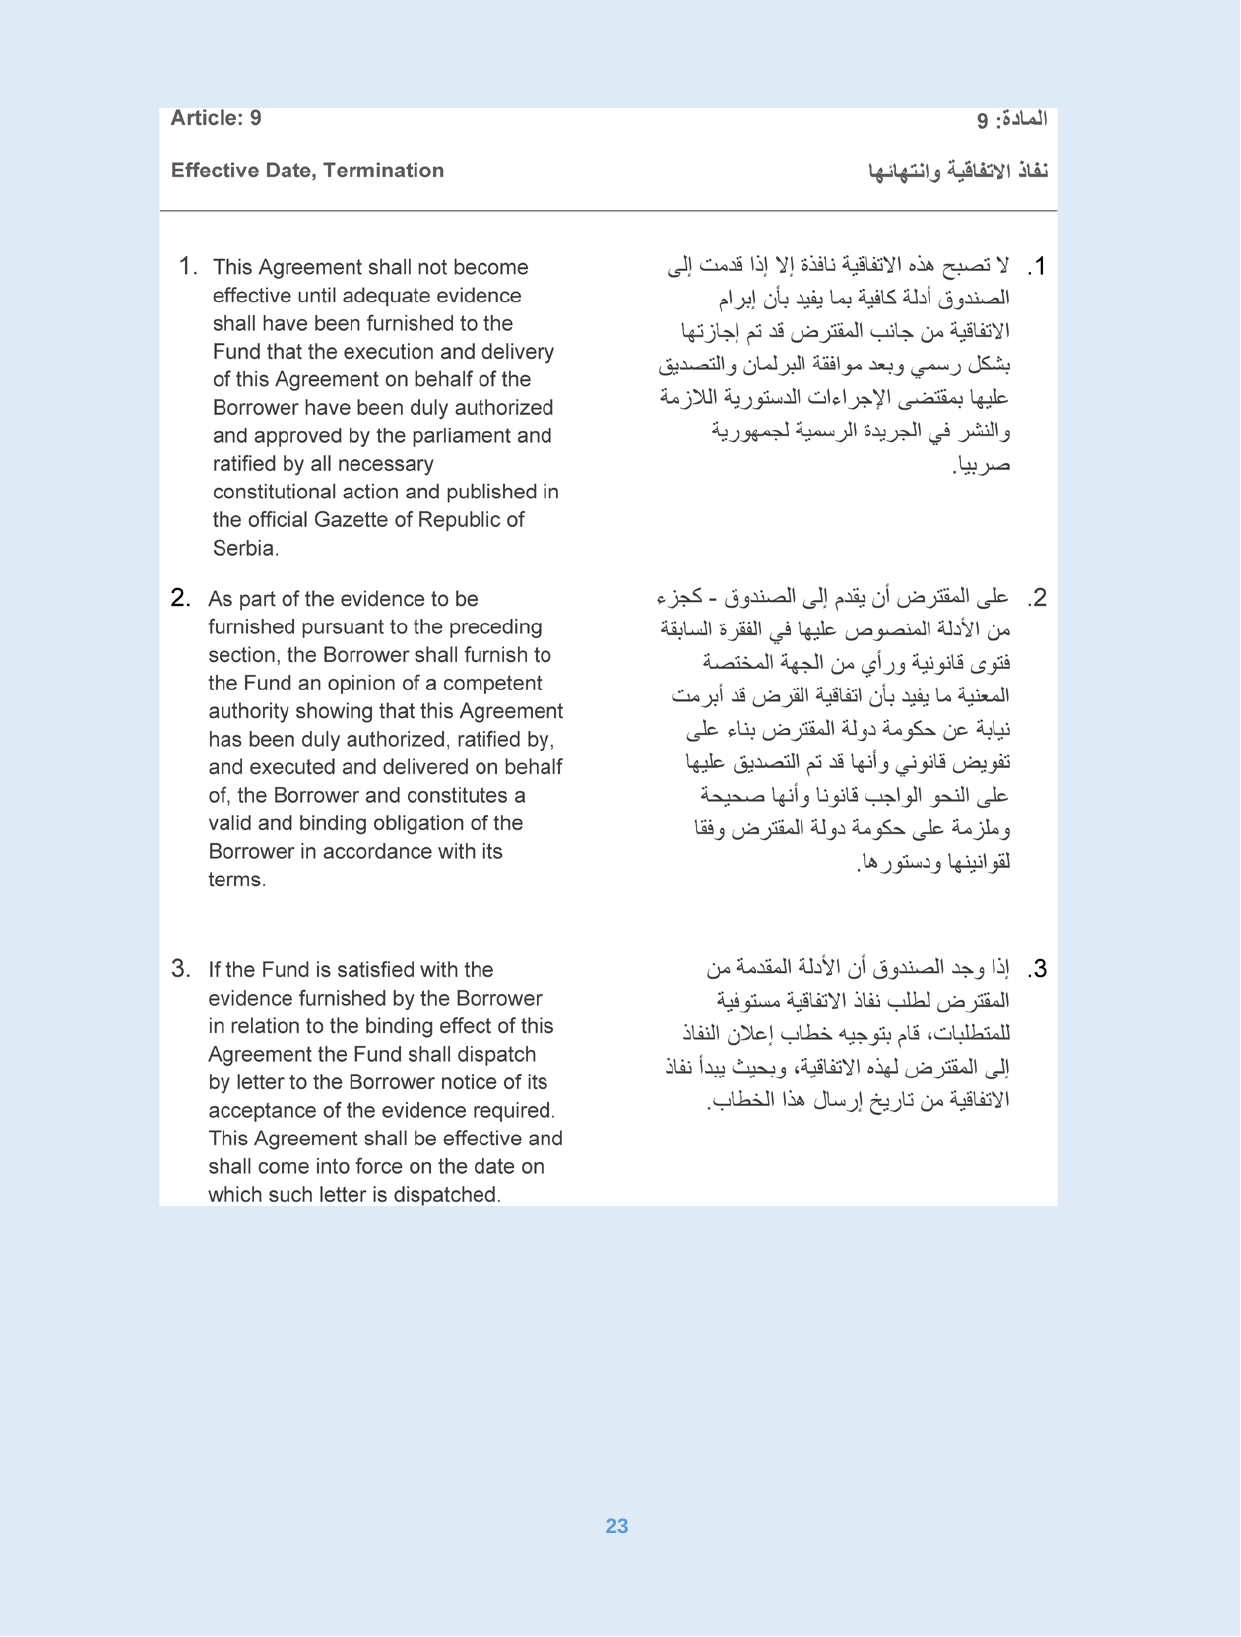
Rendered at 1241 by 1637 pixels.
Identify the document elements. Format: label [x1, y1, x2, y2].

picture [159, 108, 1058, 1206]
